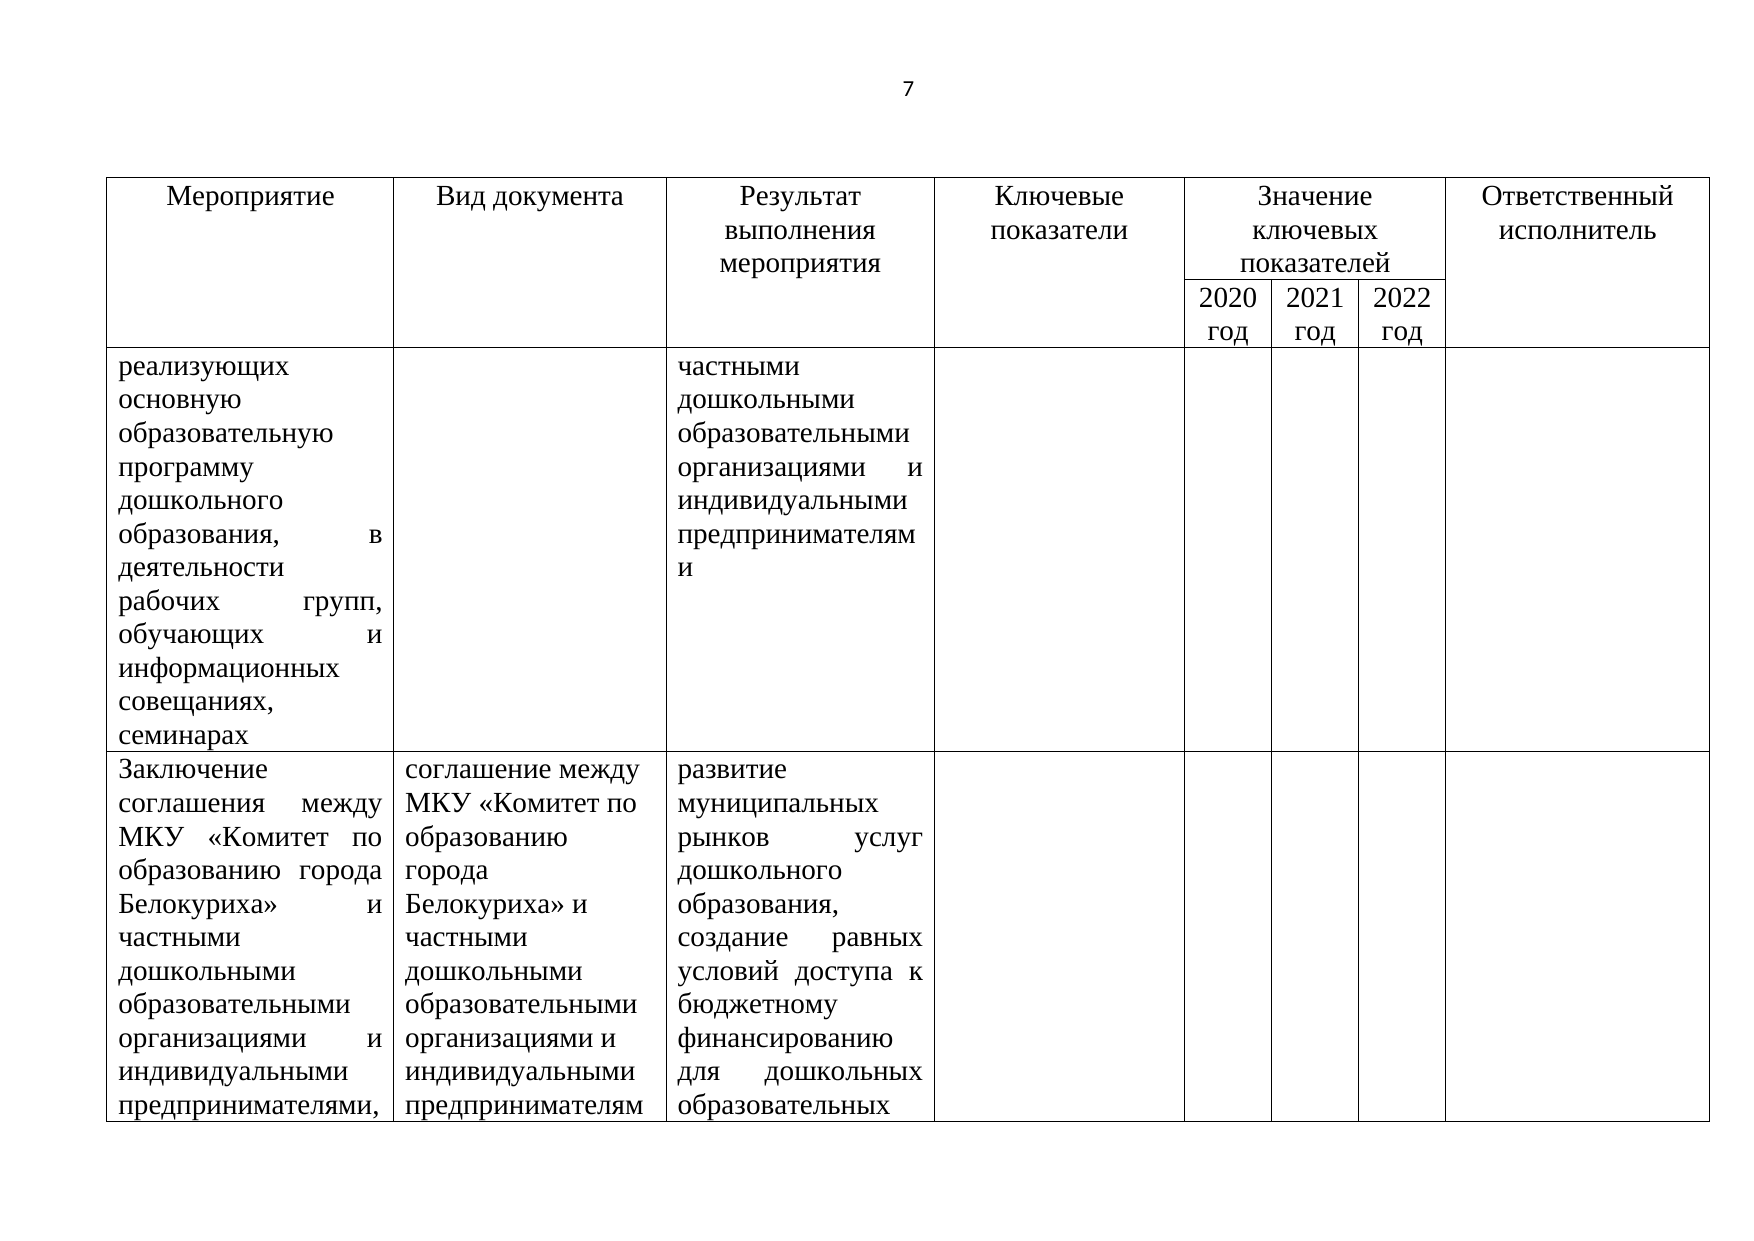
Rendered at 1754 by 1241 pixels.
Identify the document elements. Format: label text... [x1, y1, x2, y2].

table_cell [1272, 348, 1358, 751]
table_cell частными дошкольными образовательными организациями и индивидуальными предпринимателями [667, 348, 934, 751]
table_cell [1446, 752, 1709, 1121]
table_cell [1185, 752, 1271, 1121]
table_cell [1359, 752, 1445, 1121]
table_cell 2020 год [1185, 280, 1271, 347]
table_header Результат выполнения мероприятия [667, 178, 934, 347]
table_header Значение ключевых показателей [1185, 178, 1445, 279]
table_cell [1272, 752, 1358, 1121]
table_cell 2022 год [1359, 280, 1445, 347]
table_cell [935, 348, 1184, 751]
table_cell 2021 год [1272, 280, 1358, 347]
table_header Ключевые показатели [935, 178, 1184, 347]
table_header Вид документа [394, 178, 666, 347]
table_cell [1185, 348, 1271, 751]
table_cell [394, 348, 666, 751]
table_header Мероприятие [107, 178, 393, 347]
table_header Ответственный исполнитель [1446, 178, 1709, 347]
table_cell реализующих основную образовательную программу дошкольного образования, в деятельности рабочих групп, обучающих и информационных совещаниях, семинарах [107, 348, 393, 751]
table_cell [935, 752, 1184, 1121]
table_cell [1446, 348, 1709, 751]
table_cell [1359, 348, 1445, 751]
